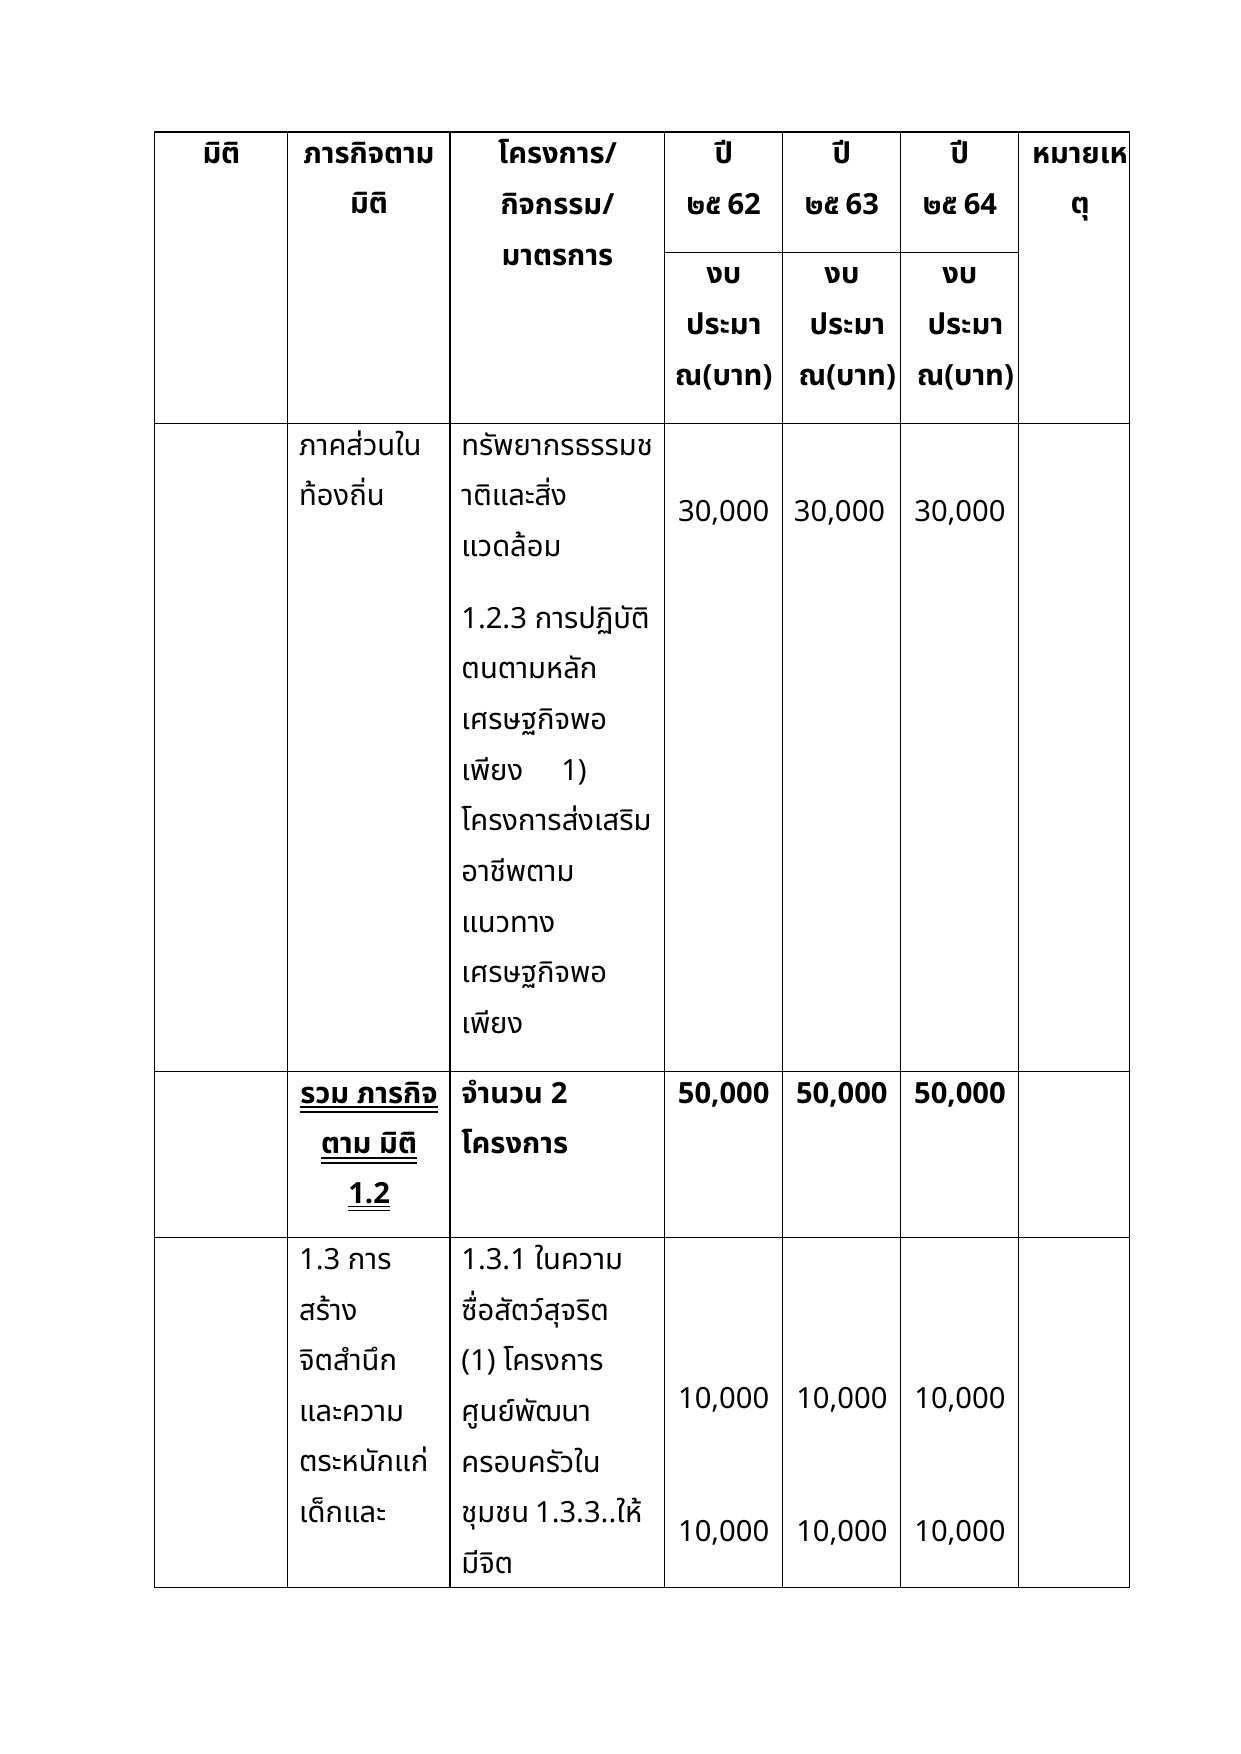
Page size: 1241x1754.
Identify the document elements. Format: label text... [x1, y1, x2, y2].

table_header ปี ๒๕63 [783, 133, 900, 252]
table_cell 20,000 30,000 [783, 424, 900, 1071]
table_cell 10,000 10,000 [665, 1238, 782, 1587]
table_cell 10,000 10,000 [901, 1238, 1018, 1587]
table_cell 10,000 10,000 [783, 1238, 900, 1587]
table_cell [451, 1238, 664, 1587]
table_cell 50,000 [783, 1072, 900, 1237]
table_cell 20,000 30,000 [665, 424, 782, 1071]
table_cell รวม ภารกิจตาม มิติ 1.2 [288, 1072, 449, 1237]
table_cell งบประมาณ(บาท) [783, 253, 900, 423]
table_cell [451, 424, 664, 1071]
table_cell 50,000 [901, 1072, 1018, 1237]
table_cell 50,000 [665, 1072, 782, 1237]
table_header ปี ๒๕64 [901, 133, 1018, 252]
table_header หมายเหตุ [1019, 133, 1129, 423]
table_cell [1019, 1072, 1129, 1237]
table_cell [1019, 1238, 1129, 1587]
table_cell [155, 1238, 287, 1587]
table_header มิติ [155, 133, 287, 423]
table_cell [155, 1072, 287, 1237]
table_cell งบประมาณ(บาท) [901, 253, 1018, 423]
table_cell งบประมาณ(บาท) [665, 253, 782, 423]
table_header ปี ๒๕62 [665, 133, 782, 252]
table_header ภารกิจตามมิติ [288, 133, 449, 423]
table_cell [155, 424, 287, 1071]
table_cell [1019, 424, 1129, 1071]
table_cell 20,000 30,000 [901, 424, 1018, 1071]
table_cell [288, 424, 449, 1071]
table_cell จำนวน 2 โครงการ [451, 1072, 664, 1237]
table_header โครงการ/กิจกรรม/มาตรการ [451, 133, 664, 423]
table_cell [288, 1238, 449, 1587]
